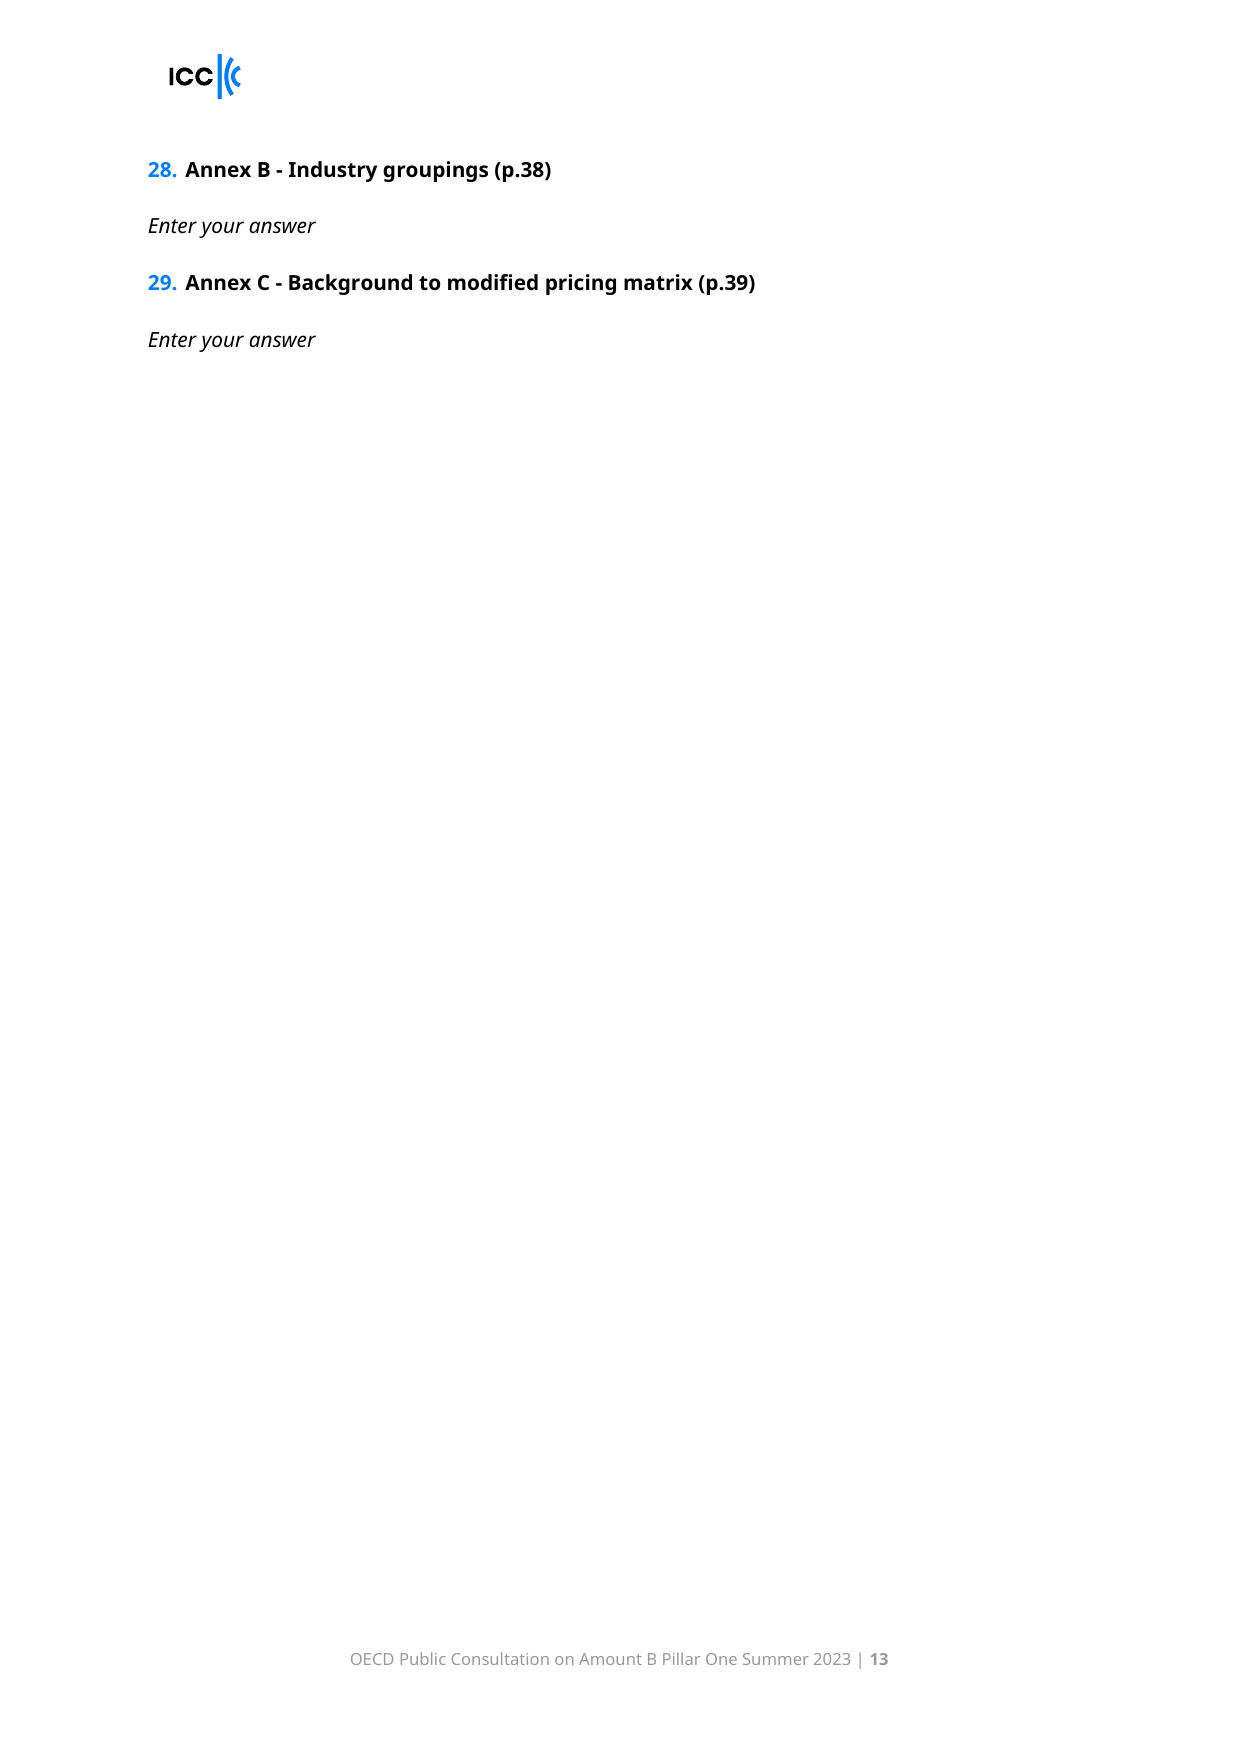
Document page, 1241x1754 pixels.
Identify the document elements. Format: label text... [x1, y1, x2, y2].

text Enter your answer [148, 325, 1092, 354]
text Enter your answer [148, 212, 1092, 240]
list Annex C - Background to modified pricing matrix (p.39) [148, 268, 1092, 297]
picture [169, 54, 241, 99]
list Annex B - Industry groupings (p.38) [148, 155, 1092, 183]
